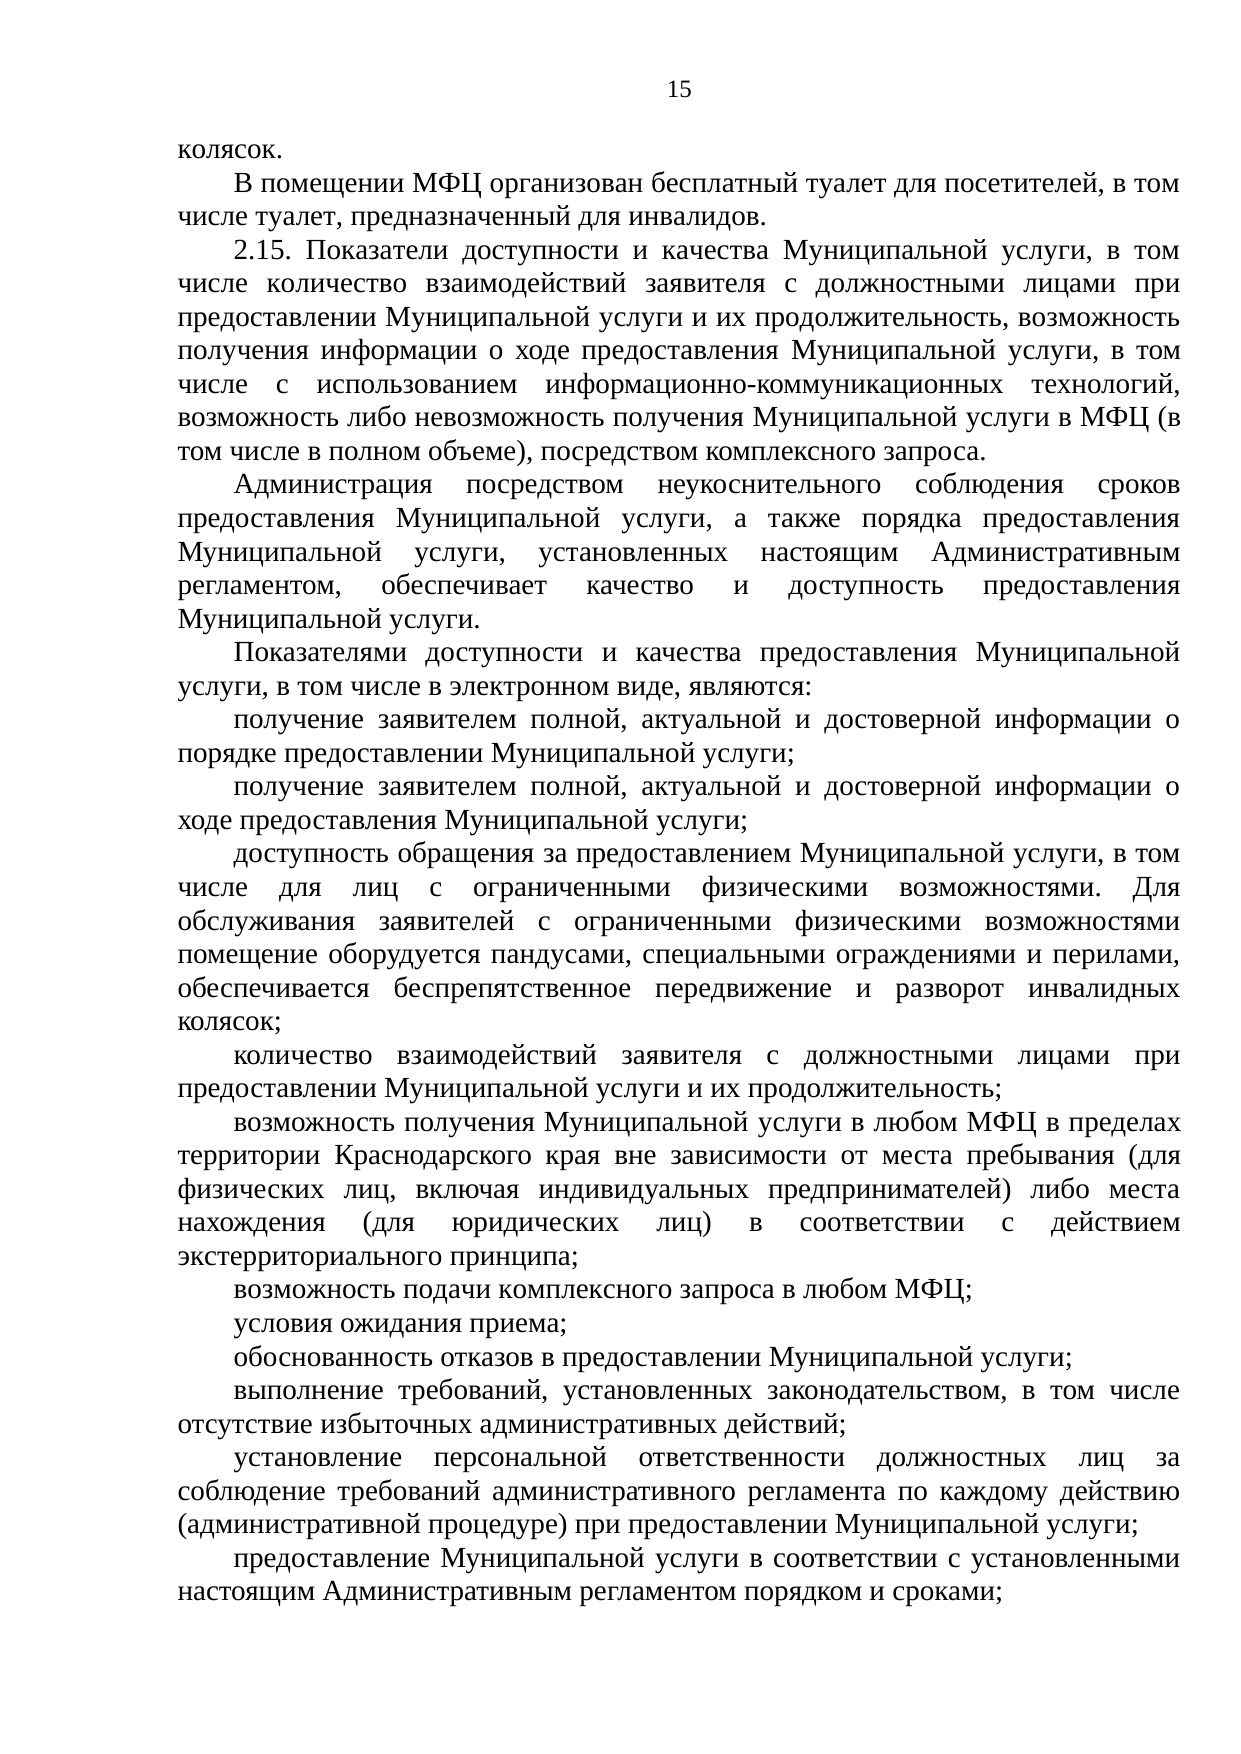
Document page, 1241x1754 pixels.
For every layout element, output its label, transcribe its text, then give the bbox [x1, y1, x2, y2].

text получение заявителем полной, актуальной и достоверной информации о ходе предоставления Муниципальной услуги; [177, 768, 1181, 836]
text предоставление Муниципальной услуги в соответствии с установленными настоящим Административным регламентом порядком и сроками; [177, 1540, 1181, 1607]
text выполнение требований, установленных законодательством, в том числе отсутствие избыточных административных действий; [177, 1372, 1181, 1439]
text Показателями доступности и качества предоставления Муниципальной услуги, в том числе в электронном виде, являются: [177, 634, 1181, 701]
text 2.15. Показатели доступности и качества Муниципальной услуги, в том числе количество взаимодействий заявителя с должностными лицами при предоставлении Муниципальной услуги и их продолжительность, возможность получения информации о ходе предоставления Муниципальной услуги, в том числе с использованием информационно-коммуникационных технологий, возможность либо невозможность получения Муниципальной услуги в МФЦ (в том числе в полном объеме), посредством комплексного запроса. [177, 232, 1181, 467]
text возможность подачи комплексного запроса в любом МФЦ; [177, 1272, 1181, 1305]
text Администрация посредством неукоснительного соблюдения сроков предоставления Муниципальной услуги, а также порядка предоставления Муниципальной услуги, установленных настоящим Административным регламентом, обеспечивает качество и доступность предоставления Муниципальной услуги. [177, 467, 1181, 634]
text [177, 131, 1181, 165]
text условия ожидания приема; [177, 1305, 1181, 1339]
text количество взаимодействий заявителя с должностными лицами при предоставлении Муниципальной услуги и их продолжительность; [177, 1037, 1181, 1104]
text установление персональной ответственности должностных лиц за соблюдение требований административного регламента по каждому действию (административной процедуре) при предоставлении Муниципальной услуги; [177, 1439, 1181, 1540]
text доступность обращения за предоставлением Муниципальной услуги, в том числе для лиц с ограниченными физическими возможностями. Для обслуживания заявителей с ограниченными физическими возможностями помещение оборудуется пандусами, специальными ограждениями и перилами, обеспечивается беспрепятственное передвижение и разворот инвалидных колясок; [177, 836, 1181, 1037]
text В помещении МФЦ организован бесплатный туалет для посетителей, в том числе туалет, предназначенный для инвалидов. [177, 165, 1181, 232]
text получение заявителем полной, актуальной и достоверной информации о порядке предоставлении Муниципальной услуги; [177, 701, 1181, 768]
text обоснованность отказов в предоставлении Муниципальной услуги; [177, 1339, 1181, 1372]
text возможность получения Муниципальной услуги в любом МФЦ в пределах территории Краснодарского края вне зависимости от места пребывания (для физических лиц, включая индивидуальных предпринимателей) либо места нахождения (для юридических лиц) в соответствии с действием экстерриториального принципа; [177, 1104, 1181, 1272]
